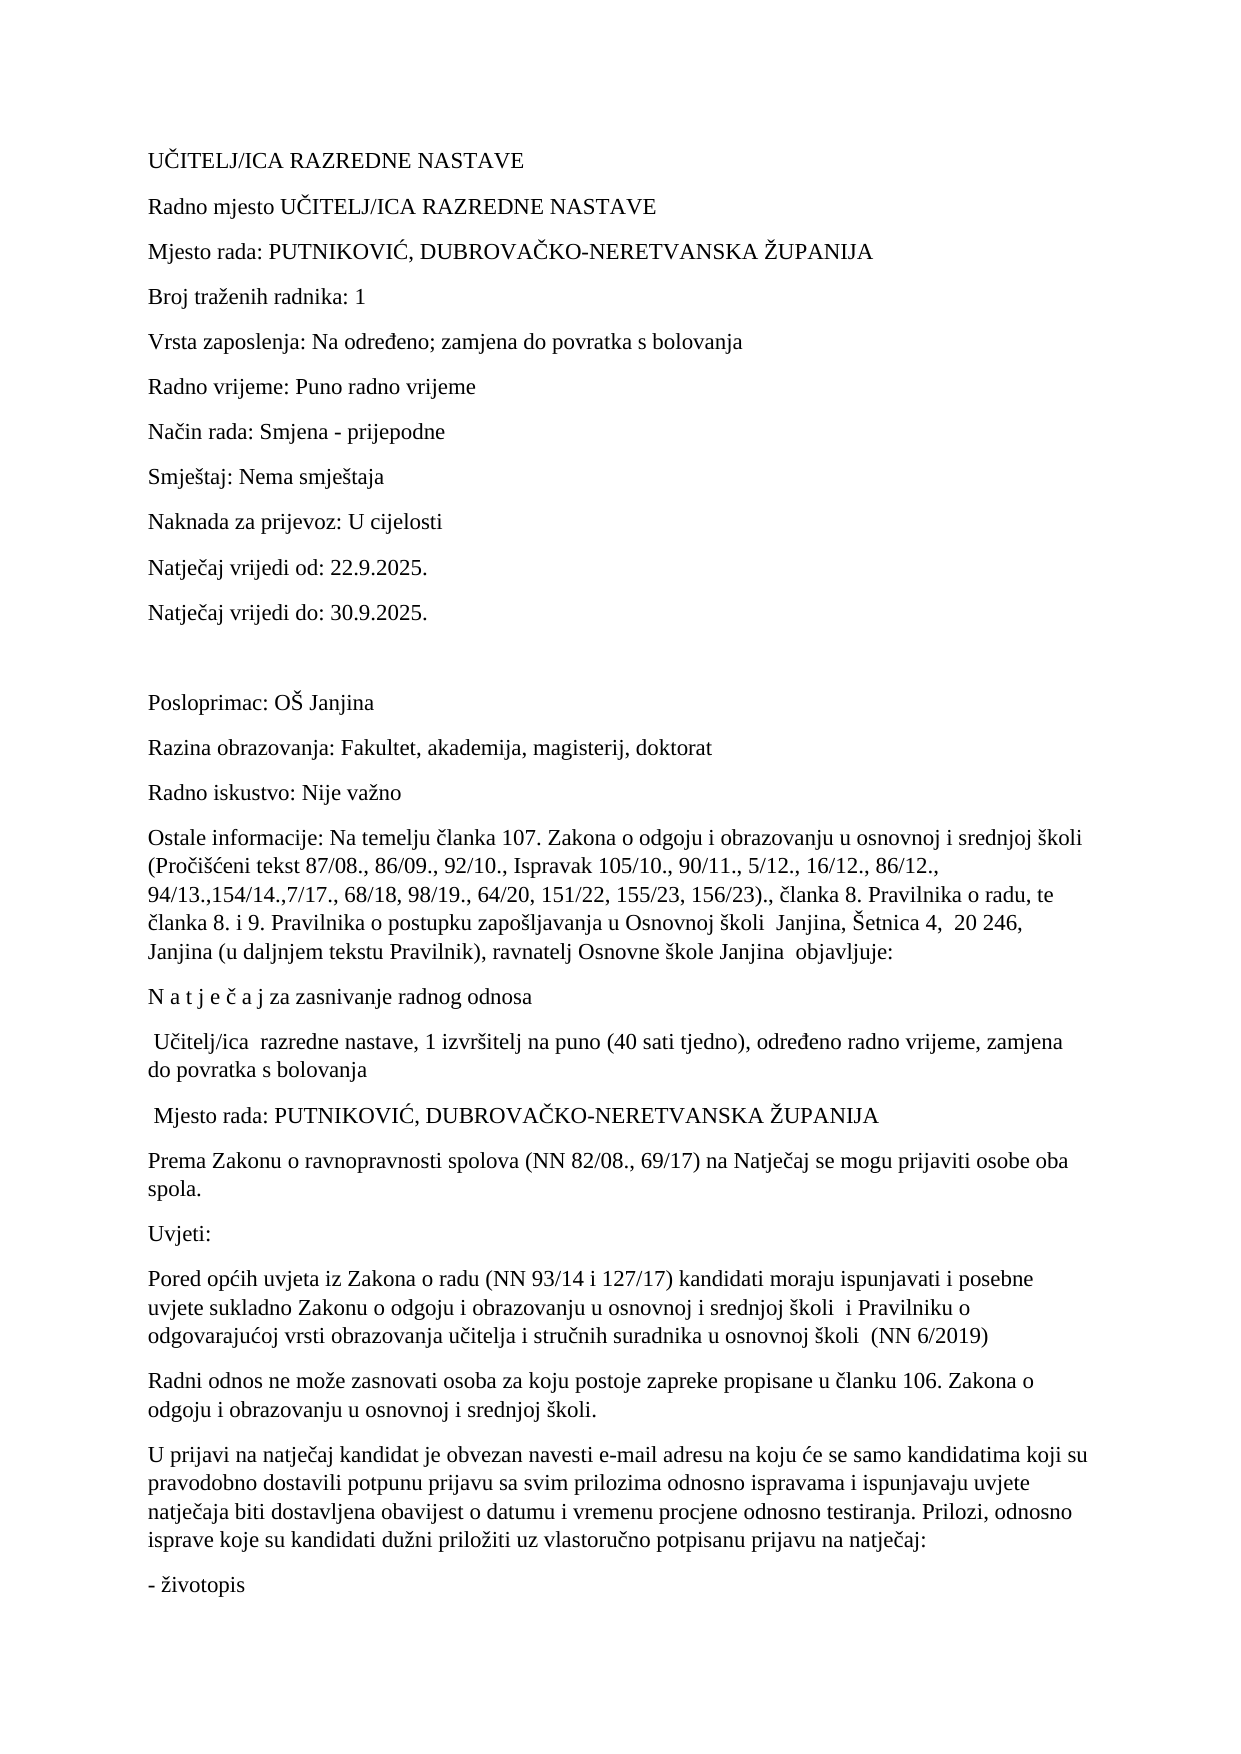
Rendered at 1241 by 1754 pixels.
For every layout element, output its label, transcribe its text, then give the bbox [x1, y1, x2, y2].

text Posloprimac: OŠ Janjina [148, 689, 1093, 715]
text Ostale informacije: Na temelju članka 107. Zakona o odgoju i obrazovanju u osnovnoj i srednjoj školi (Pročišćeni tekst 87/08., 86/09., 92/10., Ispravak 105/10., 90/11., 5/12., 16/12., 86/12., 94/13.,154/14.,7/17., 68/18, 98/19., 64/20, 151/22, 155/23, 156/23)., članka 8. Pravilnika o radu, te članka 8. i 9. Pravilnika o postupku zapošljavanja u Osnovnoj školi Janjina, Šetnica 4, 20 246, Janjina (u daljnjem tekstu Pravilnik), ravnatelj Osnovne škole Janjina objavljuje: [148, 824, 1093, 964]
text U prijavi na natječaj kandidat je obvezan navesti e-mail adresu na koju će se samo kandidatima koji su pravodobno dostavili potpunu prijavu sa svim prilozima odnosno ispravama i ispunjavaju uvjete natječaja biti dostavljena obavijest o datumu i vremenu procjene odnosno testiranja. Prilozi, odnosno isprave koje su kandidati dužni priložiti uz vlastoručno potpisanu prijavu na natječaj: [148, 1441, 1093, 1553]
text Radno iskustvo: Nije važno [148, 779, 1093, 805]
text Radni odnos ne može zasnovati osoba za koju postoje zapreke propisane u članku 106. Zakona o odgoju i obrazovanju u osnovnoj i srednjoj školi. [148, 1367, 1093, 1422]
text Učitelj/ica razredne nastave, 1 izvršitelj na puno (40 sati tjedno), određeno radno vrijeme, zamjena do povratka s bolovanja [148, 1028, 1093, 1083]
text Mjesto rada: PUTNIKOVIĆ, DUBROVAČKO-NERETVANSKA ŽUPANIJA [148, 238, 1093, 264]
text Broj traženih radnika: 1 [148, 283, 1093, 309]
text N a t j e č a j za zasnivanje radnog odnosa [148, 983, 1093, 1009]
text Natječaj vrijedi od: 22.9.2025. [148, 553, 1093, 580]
text Radno mjesto UČITELJ/ICA RAZREDNE NASTAVE [148, 193, 1093, 219]
text Mjesto rada: PUTNIKOVIĆ, DUBROVAČKO-NERETVANSKA ŽUPANIJA [148, 1102, 1093, 1128]
text Naknada za prijevoz: U cijelosti [148, 508, 1093, 535]
text Prema Zakonu o ravnopravnosti spolova (NN 82/08., 69/17) na Natječaj se mogu prijaviti osobe oba spola. [148, 1147, 1093, 1202]
text Smještaj: Nema smještaja [148, 463, 1093, 490]
text Radno vrijeme: Puno radno vrijeme [148, 373, 1093, 399]
text Razina obrazovanja: Fakultet, akademija, magisterij, doktorat [148, 734, 1093, 760]
text Natječaj vrijedi do: 30.9.2025. [148, 599, 1093, 625]
text - životopis [148, 1571, 1093, 1598]
text Uvjeti: [148, 1220, 1093, 1247]
text UČITELJ/ICA RAZREDNE NASTAVE [148, 148, 1093, 174]
text Vrsta zaposlenja: Na određeno; zamjena do povratka s bolovanja [148, 328, 1093, 354]
text Način rada: Smjena - prijepodne [148, 418, 1093, 444]
text Pored općih uvjeta iz Zakona o radu (NN 93/14 i 127/17) kandidati moraju ispunjavati i posebne uvjete sukladno Zakonu o odgoju i obrazovanju u osnovnoj i srednjoj školi i Pravilniku o odgovarajućoj vrsti obrazovanja učitelja i stručnih suradnika u osnovnoj školi (NN 6/2019) [148, 1265, 1093, 1349]
